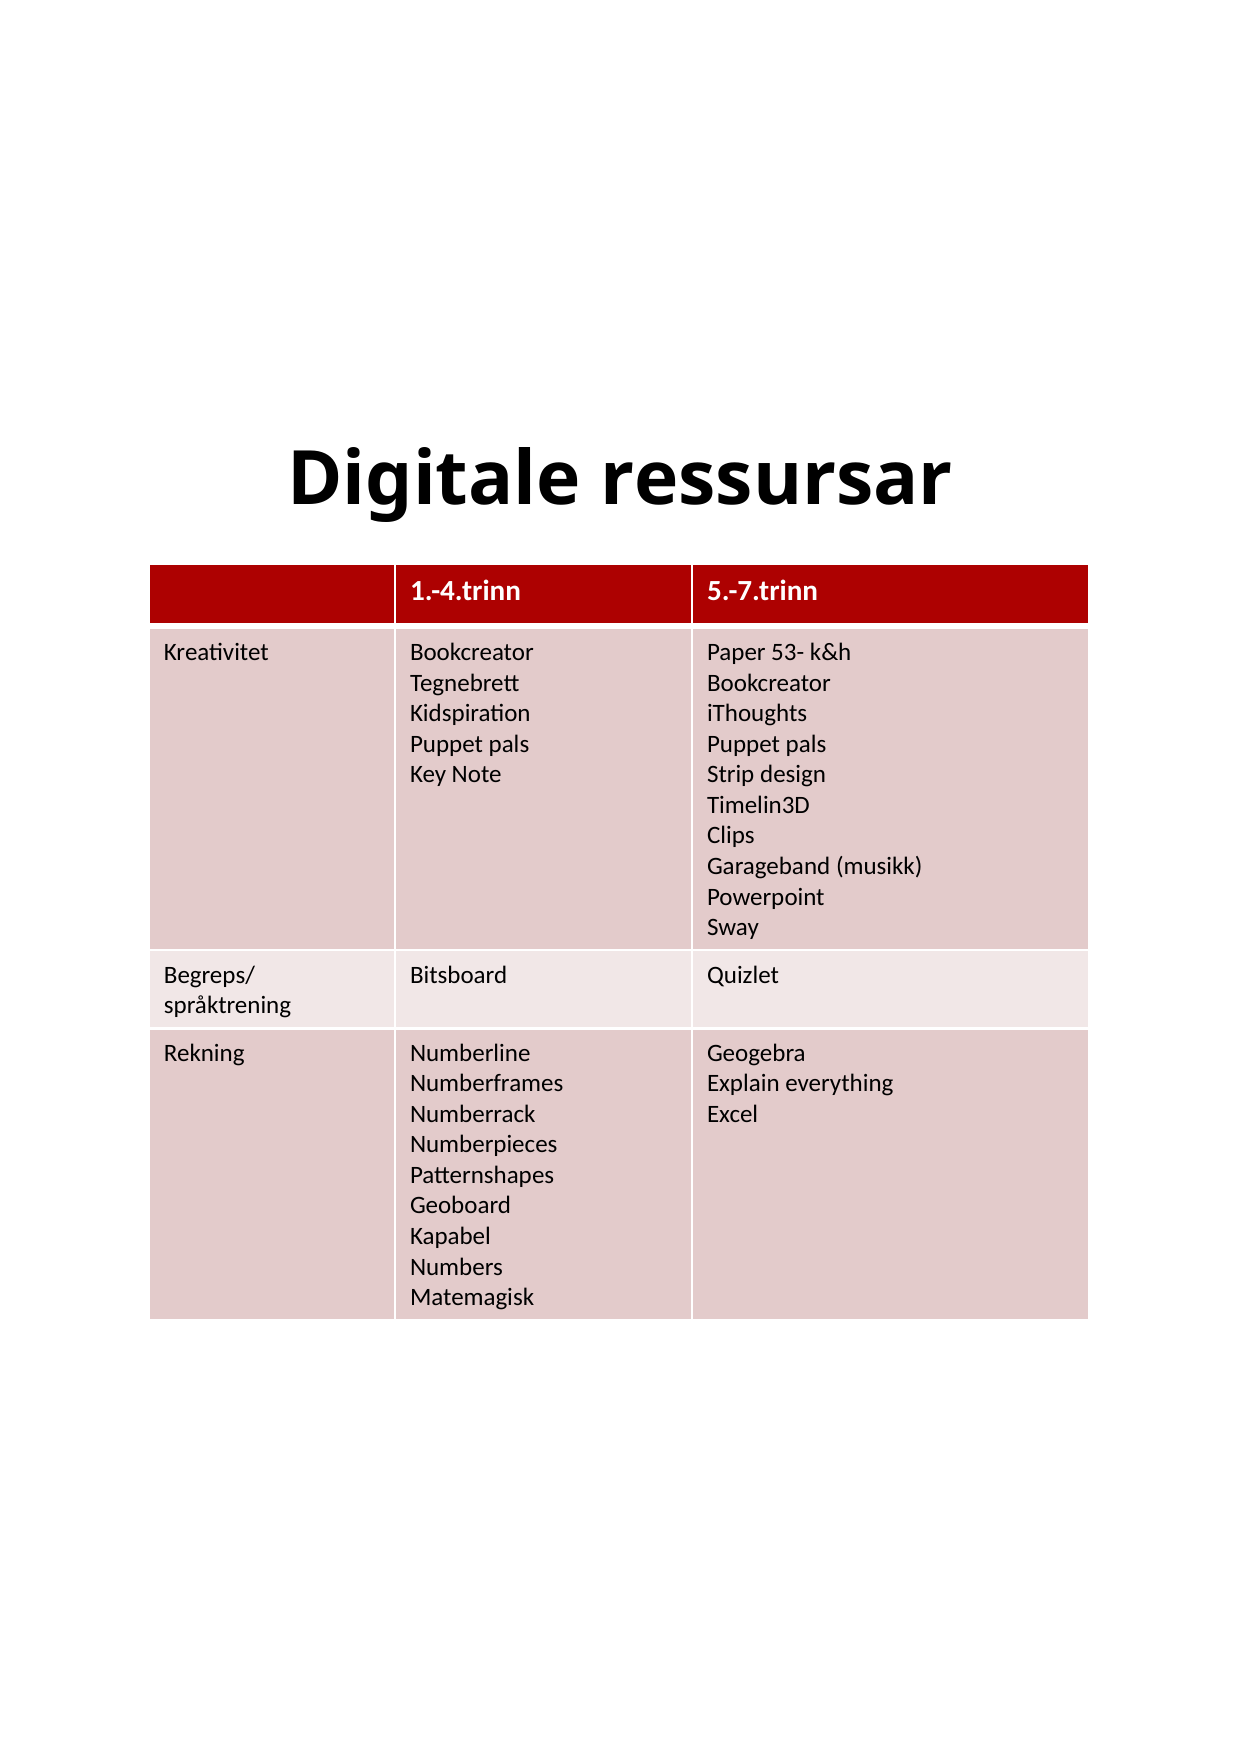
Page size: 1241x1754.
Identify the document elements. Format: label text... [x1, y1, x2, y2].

table_header 5.-7.trinn [693, 565, 1088, 623]
table_cell Bitsboard [396, 951, 691, 1027]
table_cell Begreps/ språktrening [150, 951, 394, 1027]
table_cell Bookcreator Tegnebrett Kidspiration Puppet pals Key Note [396, 629, 691, 949]
table_cell Rekning [150, 1030, 394, 1319]
table_cell Paper 53- k&h Bookcreator iThoughts Puppet pals Strip design Timelin3D Clips Garageband (musikk) Powerpoint Sway [693, 629, 1088, 949]
table_cell Geogebra Explain everything Excel [693, 1030, 1088, 1319]
table_cell Quizlet [693, 951, 1088, 1027]
table_header 1.-4.trinn [396, 565, 691, 623]
table_header [150, 565, 394, 623]
table_cell Numberline Numberframes Numberrack Numberpieces Patternshapes Geoboard Kapabel Numbers Matemagisk [396, 1030, 691, 1319]
table_cell Kreativitet [150, 629, 394, 949]
text Digitale ressursar [148, 424, 1093, 526]
